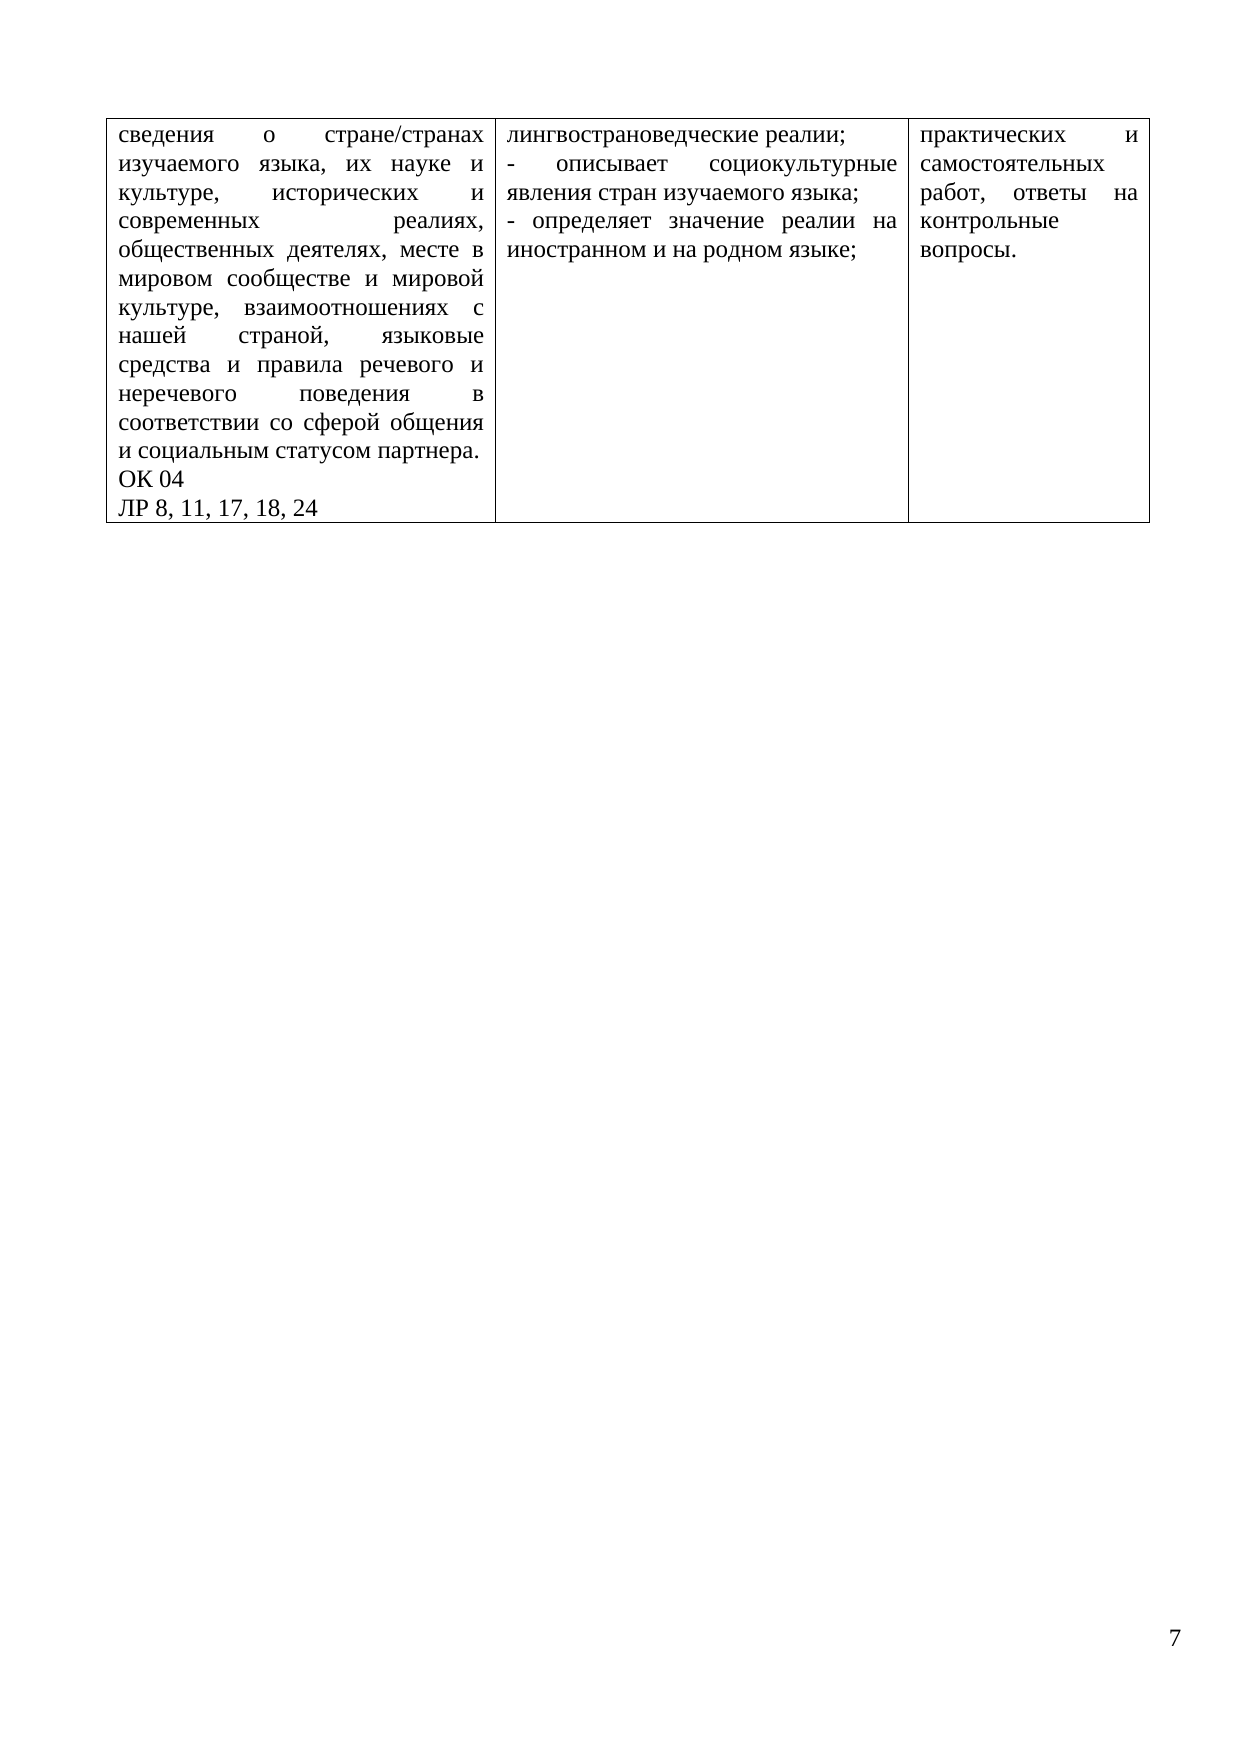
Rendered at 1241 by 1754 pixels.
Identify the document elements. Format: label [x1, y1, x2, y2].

table_cell [107, 119, 495, 522]
table_cell [496, 119, 908, 522]
table_cell [909, 119, 1149, 522]
